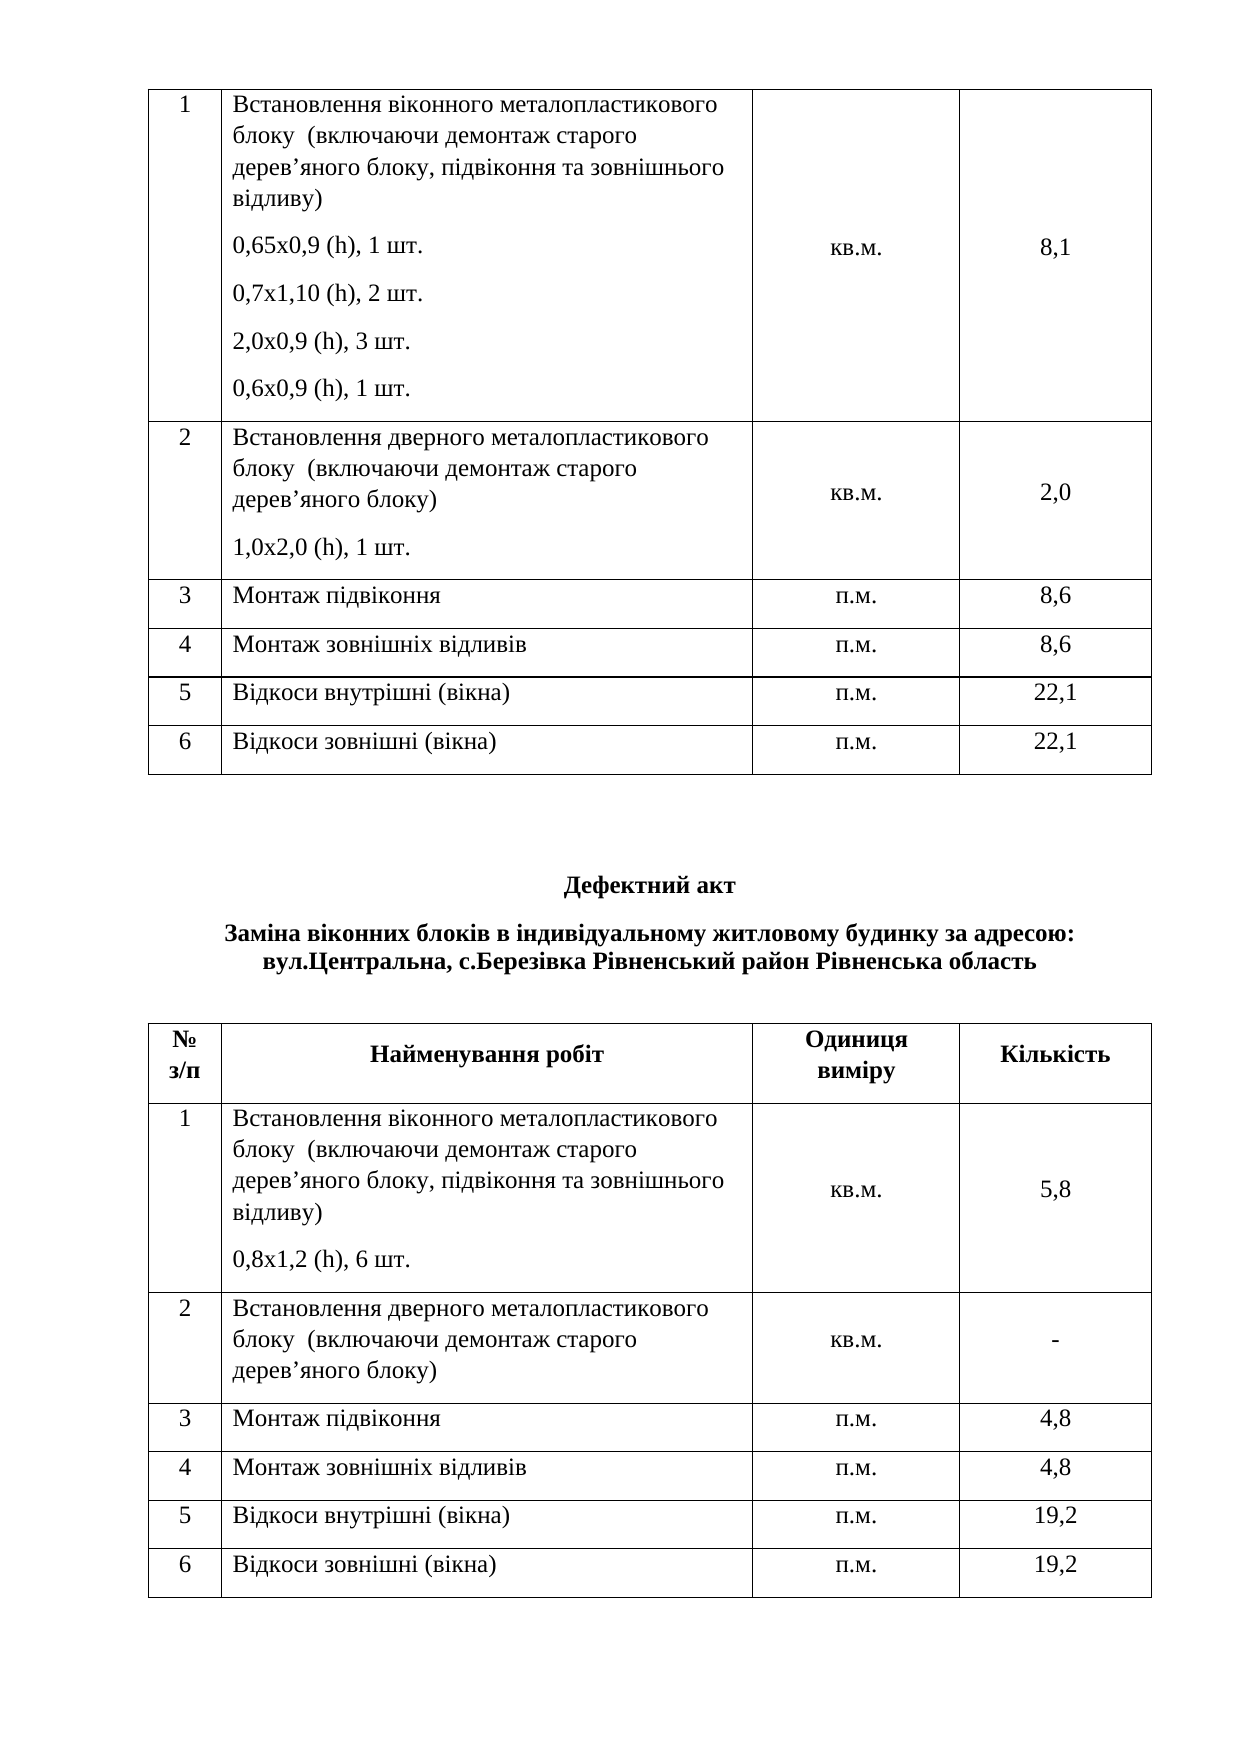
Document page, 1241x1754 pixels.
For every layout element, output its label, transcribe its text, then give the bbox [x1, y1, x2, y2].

table_cell п.м. [753, 1404, 959, 1451]
text вул.Центральна, с.Березівка Рівненський район Рівненська область [148, 946, 1152, 975]
table_header Одиниця виміру [753, 1024, 959, 1102]
table_cell Монтаж підвіконня [222, 1404, 752, 1451]
table_cell Встановлення віконного металопластикового блоку (включаючи демонтаж старого дерев’яного блоку, підвіконня та зовнішнього відливу) 0,8х1,2 (h), 6 шт. [222, 1104, 752, 1292]
table_cell Монтаж зовнішніх відливів [222, 629, 752, 676]
table_cell 3 [149, 580, 221, 628]
table_cell 5 [149, 1501, 221, 1548]
table_cell Відкоси внутрішні (вікна) [222, 1501, 752, 1548]
table_cell 4,8 [960, 1404, 1151, 1451]
table_cell 1 [149, 90, 221, 421]
table_cell Відкоси внутрішні (вікна) [222, 678, 752, 725]
table_cell 2 [149, 1293, 221, 1402]
table_cell 6 [149, 726, 221, 773]
table_cell п.м. [753, 1452, 959, 1499]
table_cell кв.м. [753, 422, 959, 579]
table_cell 8,1 [960, 90, 1151, 421]
table_cell Монтаж зовнішніх відливів [222, 1452, 752, 1499]
table_cell п.м. [753, 678, 959, 725]
table_cell 1 [149, 1104, 221, 1292]
table_cell кв.м. [753, 1104, 959, 1292]
table_cell 5 [149, 678, 221, 725]
table_cell 5,8 [960, 1104, 1151, 1292]
table_cell кв.м. [753, 1293, 959, 1402]
table_cell п.м. [753, 580, 959, 628]
table_cell - [960, 1293, 1151, 1402]
text Заміна віконних блоків в індивідуальному житловому будинку за адресою: [148, 918, 1152, 946]
table_cell 8,6 [960, 629, 1151, 676]
table_cell 6 [149, 1549, 221, 1597]
table_cell 3 [149, 1404, 221, 1451]
table_cell 22,1 [960, 678, 1151, 725]
table_cell 22,1 [960, 726, 1151, 773]
table_cell 4 [149, 629, 221, 676]
table_cell Встановлення дверного металопластикового блоку (включаючи демонтаж старого дерев’яного блоку) [222, 1293, 752, 1402]
text Дефектний акт [148, 870, 1152, 899]
table_cell Встановлення віконного металопластикового блоку (включаючи демонтаж старого дерев’яного блоку, підвіконня та зовнішнього відливу) 0,65х0,9 (h), 1 шт. 0,7х1,10 (h), 2 шт. 2,0х0,9 (h), 3 шт. 0,6х0,9 (h), 1 шт. [222, 90, 752, 421]
table_cell Монтаж підвіконня [222, 580, 752, 628]
table_header Найменування робіт [222, 1024, 752, 1102]
table_header № з/п [149, 1024, 221, 1102]
table_cell 2,0 [960, 422, 1151, 579]
table_cell кв.м. [753, 90, 959, 421]
table_cell п.м. [753, 1549, 959, 1597]
table_cell 4,8 [960, 1452, 1151, 1499]
table_cell 19,2 [960, 1549, 1151, 1597]
table_cell 8,6 [960, 580, 1151, 628]
table_cell п.м. [753, 629, 959, 676]
table_cell п.м. [753, 1501, 959, 1548]
table_cell 4 [149, 1452, 221, 1499]
table_header Кількість [960, 1024, 1151, 1102]
table_cell 19,2 [960, 1501, 1151, 1548]
table_cell Встановлення дверного металопластикового блоку (включаючи демонтаж старого дерев’яного блоку) 1,0х2,0 (h), 1 шт. [222, 422, 752, 579]
table_cell Відкоси зовнішні (вікна) [222, 726, 752, 773]
table_cell Відкоси зовнішні (вікна) [222, 1549, 752, 1597]
table_cell п.м. [753, 726, 959, 773]
table_cell 2 [149, 422, 221, 579]
